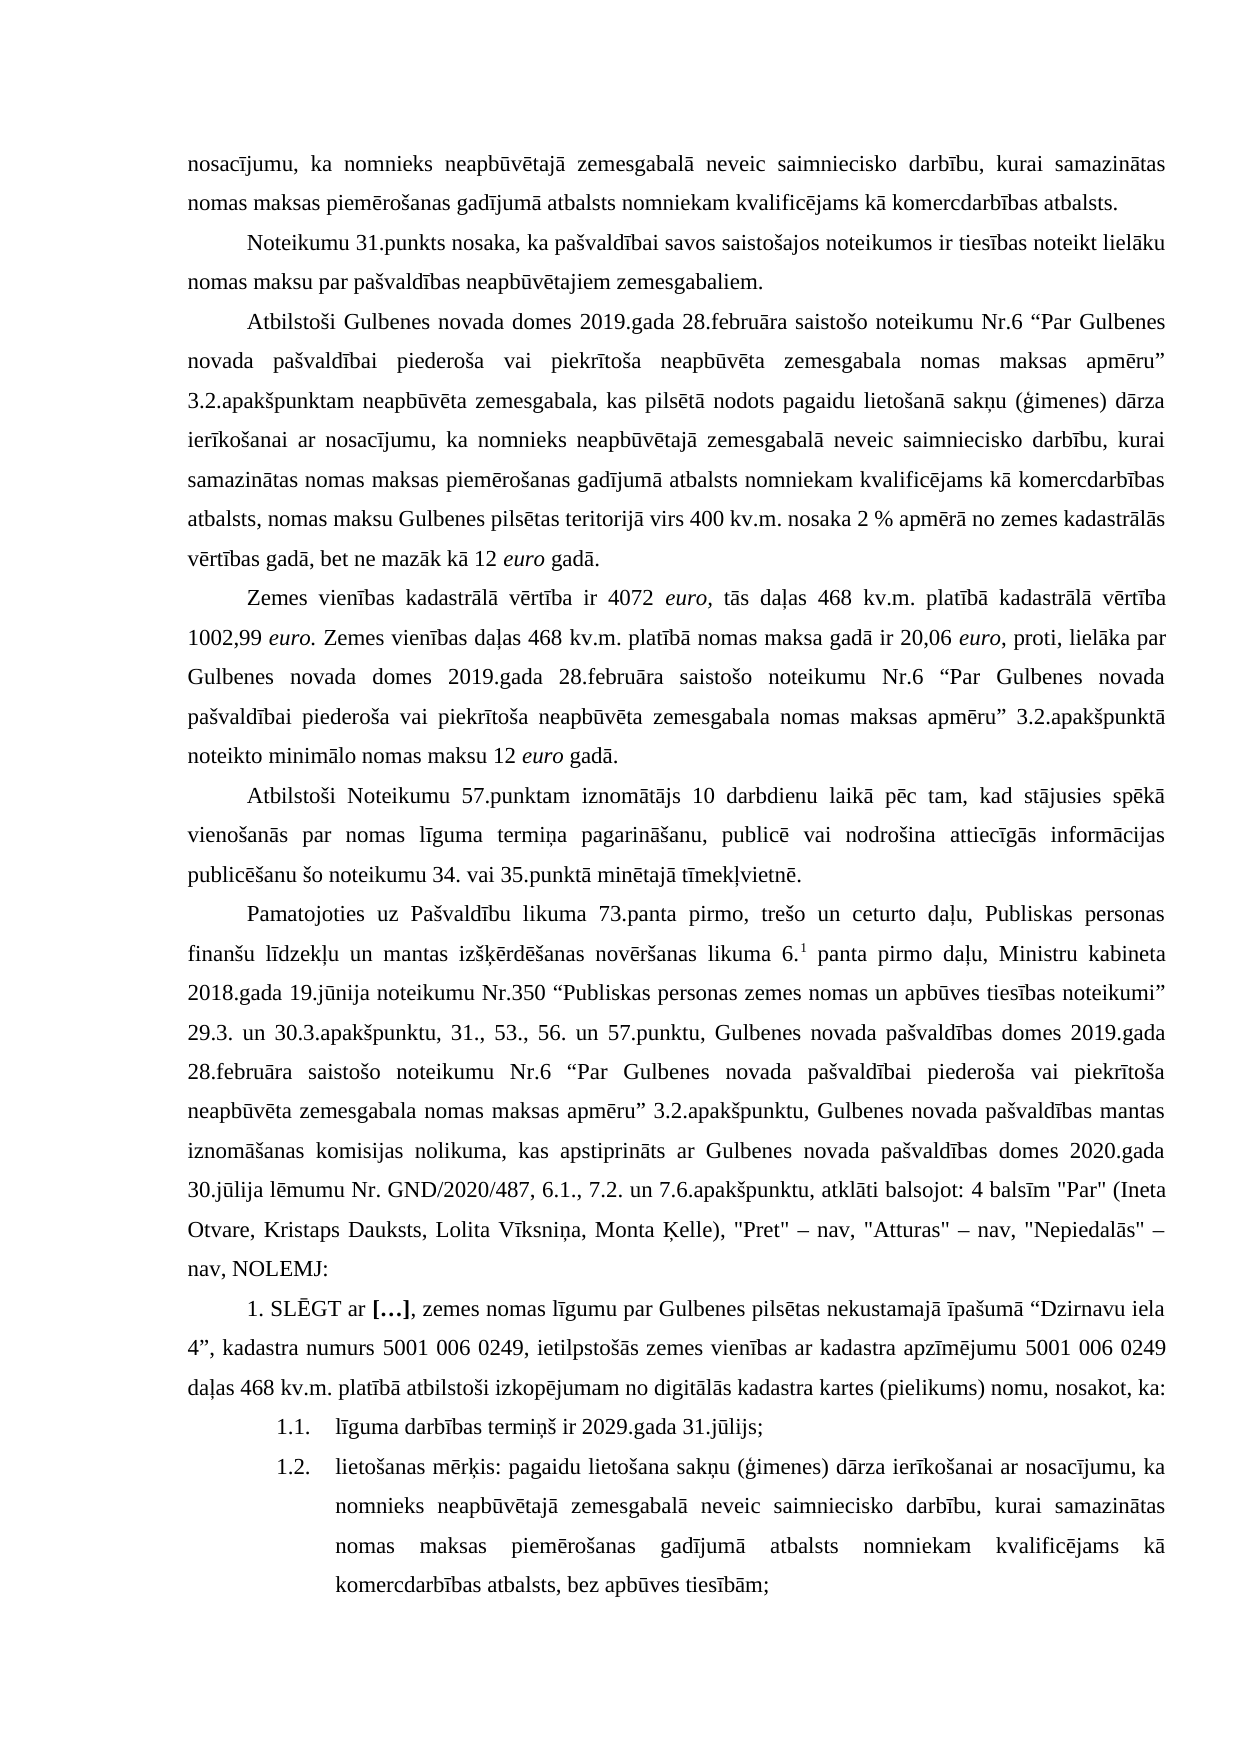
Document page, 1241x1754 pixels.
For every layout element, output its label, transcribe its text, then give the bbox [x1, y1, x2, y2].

text Noteikumu 31.punkts nosaka, ka pašvaldībai savos saistošajos noteikumos ir tiesības noteikt lielāku nomas maksu par pašvaldības neapbūvētajiem zemesgabaliem. [187, 229, 1167, 295]
text Zemes vienības kadastrālā vērtība ir 4072 euro, tās daļas 468 kv.m. platībā kadastrālā vērtība 1002,99 euro. Zemes vienības daļas 468 kv.m. platībā nomas maksa gadā ir 20,06 euro, proti, lielāka par Gulbenes novada domes 2019.gada 28.februāra saistošo noteikumu Nr.6 “Par Gulbenes novada pašvaldībai piederoša vai piekrītoša neapbūvēta zemesgabala nomas maksas apmēru” 3.2.apakšpunktā noteikto minimālo nomas maksu 12 euro gadā. [187, 584, 1167, 768]
text Atbilstoši Gulbenes novada domes 2019.gada 28.februāra saistošo noteikumu Nr.6 “Par Gulbenes novada pašvaldībai piederoša vai piekrītoša neapbūvēta zemesgabala nomas maksas apmēru” 3.2.apakšpunktam neapbūvēta zemesgabala, kas pilsētā nodots pagaidu lietošanā sakņu (ģimenes) dārza ierīkošanai ar nosacījumu, ka nomnieks neapbūvētajā zemesgabalā neveic saimniecisko darbību, kurai samazinātas nomas maksas piemērošanas gadījumā atbalsts nomniekam kvalificējams kā komercdarbības atbalsts, nomas maksu Gulbenes pilsētas teritorijā virs 400 kv.m. nosaka 2 % apmērā no zemes kadastrālās vērtības gadā, bet ne mazāk kā 12 euro gadā. [187, 308, 1167, 571]
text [187, 150, 1167, 216]
text 1. SLĒGT ar […], zemes nomas līgumu par Gulbenes pilsētas nekustamajā īpašumā “Dzirnavu iela 4”, kadastra numurs 5001 006 0249, ietilpstošās zemes vienības ar kadastra apzīmējumu 5001 006 0249 daļas 468 kv.m. platībā atbilstoši izkopējumam no digitālās kadastra kartes (pielikums) nomu, nosakot, ka: [187, 1295, 1167, 1400]
text 1.1. līguma darbības termiņš ir 2029.gada 31.jūlijs; [276, 1413, 1167, 1440]
text Atbilstoši Noteikumu 57.punktam iznomātājs 10 darbdienu laikā pēc tam, kad stājusies spēkā vienošanās par nomas līguma termiņa pagarināšanu, publicē vai nodrošina attiecīgās informācijas publicēšanu šo noteikumu 34. vai 35.punktā minētajā tīmekļvietnē. [187, 782, 1167, 887]
text 1.2. lietošanas mērķis: pagaidu lietošana sakņu (ģimenes) dārza ierīkošanai ar nosacījumu, ka nomnieks neapbūvētajā zemesgabalā neveic saimniecisko darbību, kurai samazinātas nomas maksas piemērošanas gadījumā atbalsts nomniekam kvalificējams kā komercdarbības atbalsts, bez apbūves tiesībām; [276, 1453, 1167, 1598]
text Pamatojoties uz Pašvaldību likuma 73.panta pirmo, trešo un ceturto daļu, Publiskas personas finanšu līdzekļu un mantas izšķērdēšanas novēršanas likuma 6.1 panta pirmo daļu, Ministru kabineta 2018.gada 19.jūnija noteikumu Nr.350 “Publiskas personas zemes nomas un apbūves tiesības noteikumi” 29.3. un 30.3.apakšpunktu, 31., 53., 56. un 57.punktu, Gulbenes novada pašvaldības domes 2019.gada 28.februāra saistošo noteikumu Nr.6 “Par Gulbenes novada pašvaldībai piederoša vai piekrītoša neapbūvēta zemesgabala nomas maksas apmēru” 3.2.apakšpunktu, Gulbenes novada pašvaldības mantas iznomāšanas komisijas nolikuma, kas apstiprināts ar Gulbenes novada pašvaldības domes 2020.gada 30.jūlija lēmumu Nr. GND/2020/487, 6.1., 7.2. un 7.6.apakšpunktu, atklāti balsojot: 4 balsīm "Par" (Ineta Otvare, Kristaps Dauksts, Lolita Vīksniņa, Monta Ķelle), "Pret" – nav, "Atturas" – nav, "Nepiedalās" – nav, NOLEMJ: [187, 900, 1167, 1282]
